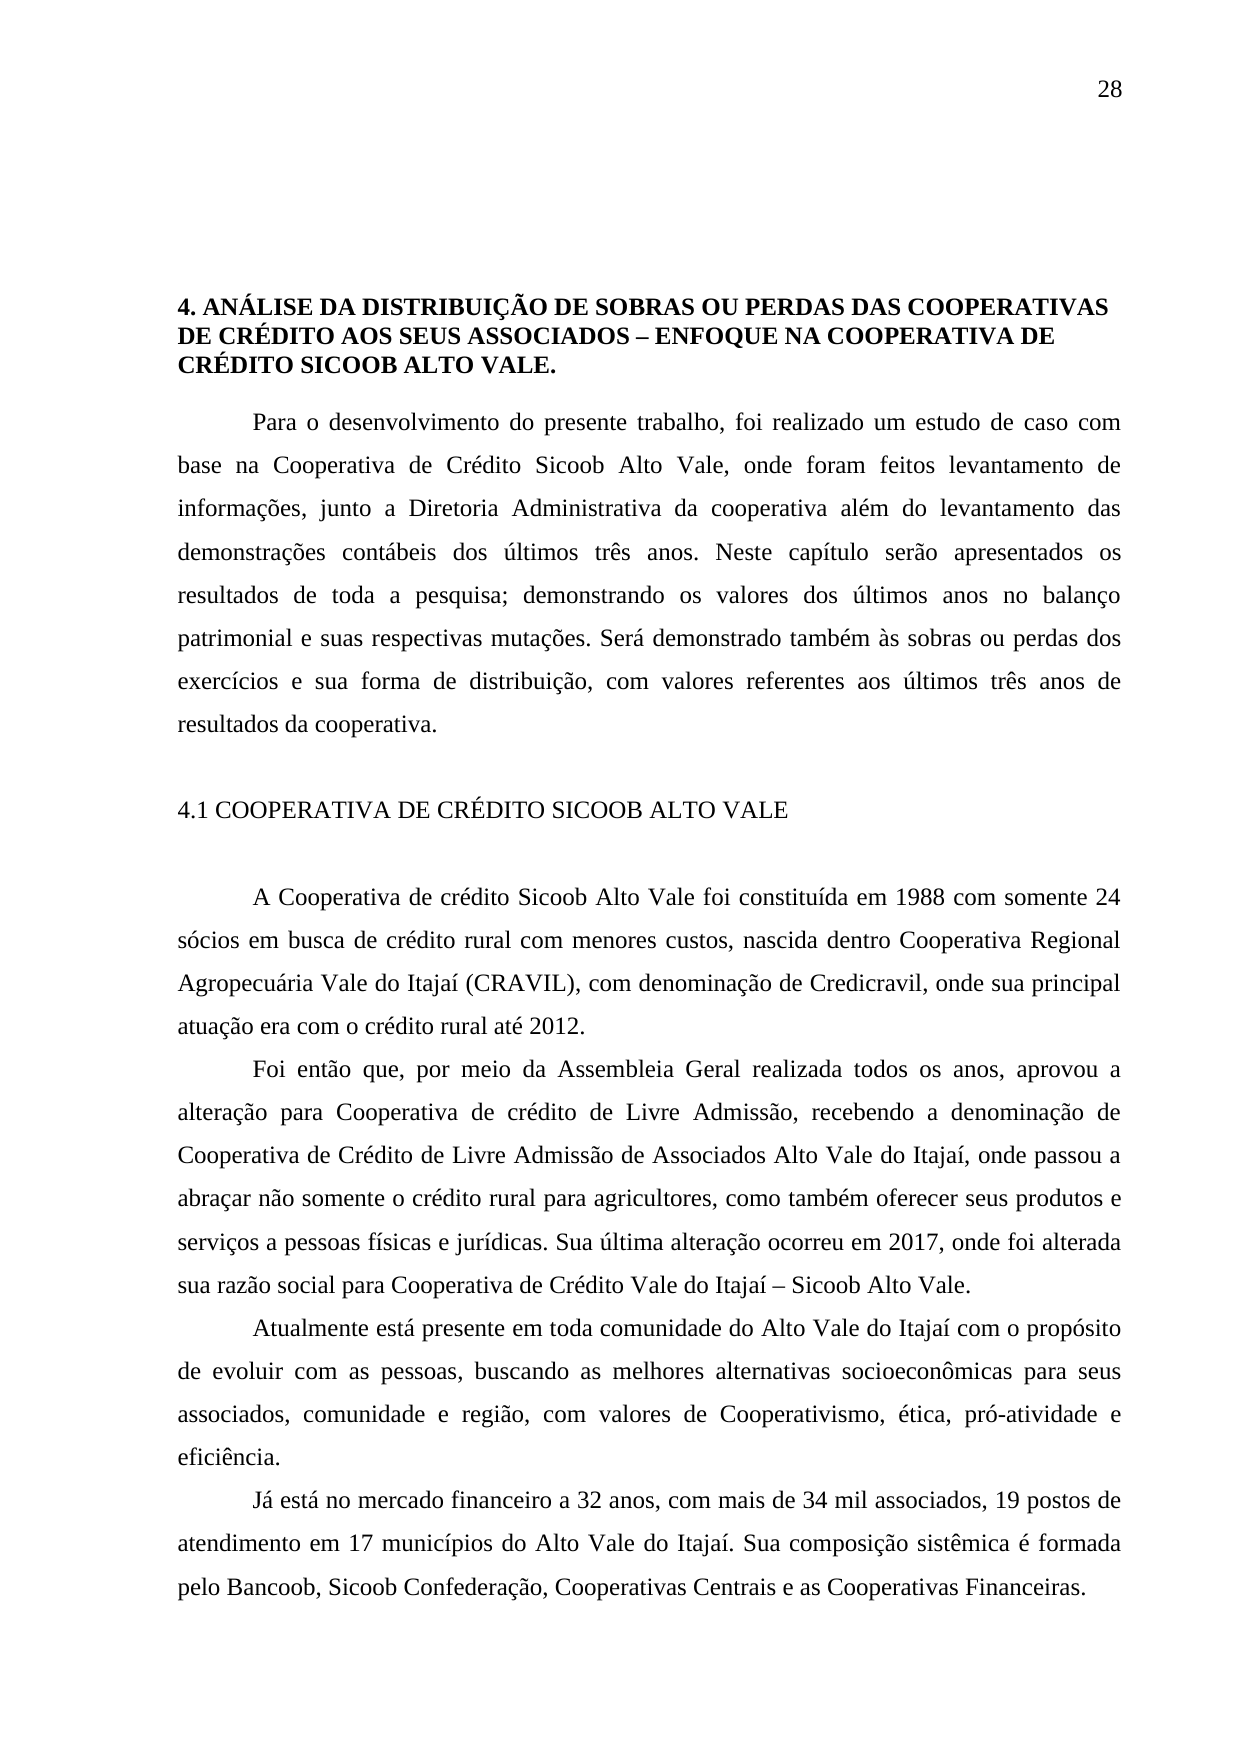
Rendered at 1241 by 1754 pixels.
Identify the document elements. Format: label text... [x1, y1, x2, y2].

text A Cooperativa de crédito Sicoob Alto Vale foi constituída em 1988 com somente 24 sócios em busca de crédito rural com menores custos, nascida dentro Cooperativa Regional Agropecuária Vale do Itajaí (CRAVIL), com denominação de Credicravil, onde sua principal atuação era com o crédito rural até 2012. [177, 882, 1122, 1040]
text Foi então que, por meio da Assembleia Geral realizada todos os anos, aprovou a alteração para Cooperativa de crédito de Livre Admissão, recebendo a denominação de Cooperativa de Crédito de Livre Admissão de Associados Alto Vale do Itajaí, onde passou a abraçar não somente o crédito rural para agricultores, como também oferecer seus produtos e serviços a pessoas físicas e jurídicas. Sua última alteração ocorreu em 2017, onde foi alterada sua razão social para Cooperativa de Crédito Vale do Itajaí – Sicoob Alto Vale. [177, 1054, 1122, 1298]
text Para o desenvolvimento do presente trabalho, foi realizado um estudo de caso com base na Cooperativa de Crédito Sicoob Alto Vale, onde foram feitos levantamento de informações, junto a Diretoria Administrativa da cooperativa além do levantamento das demonstrações contábeis dos últimos três anos. Neste capítulo serão apresentados os resultados de toda a pesquisa; demonstrando os valores dos últimos anos no balanço patrimonial e suas respectivas mutações. Será demonstrado também às sobras ou perdas dos exercícios e sua forma de distribuição, com valores referentes aos últimos três anos de resultados da cooperativa. [177, 407, 1122, 738]
text Atualmente está presente em toda comunidade do Alto Vale do Itajaí com o propósito de evoluir com as pessoas, buscando as melhores alternativas socioeconômicas para seus associados, comunidade e região, com valores de Cooperativismo, ética, pró-atividade e eficiência. [177, 1313, 1122, 1471]
text Já está no mercado financeiro a 32 anos, com mais de 34 mil associados, 19 postos de atendimento em 17 municípios do Alto Vale do Itajaí. Sua composição sistêmica é formada pelo Bancoob, Sicoob Confederação, Cooperativas Centrais e as Cooperativas Financeiras. [177, 1485, 1122, 1600]
subtitle 4.1 COOPERATIVA DE CRÉDITO SICOOB ALTO VALE [177, 795, 1122, 824]
subtitle 4. ANÁLISE DA DISTRIBUIÇÃO DE SOBRAS OU PERDAS DAS COOPERATIVAS DE CRÉDITO AOS SEUS ASSOCIADOS – ENFOQUE NA COOPERATIVA DE CRÉDITO SICOOB ALTO VALE. [177, 292, 1122, 378]
